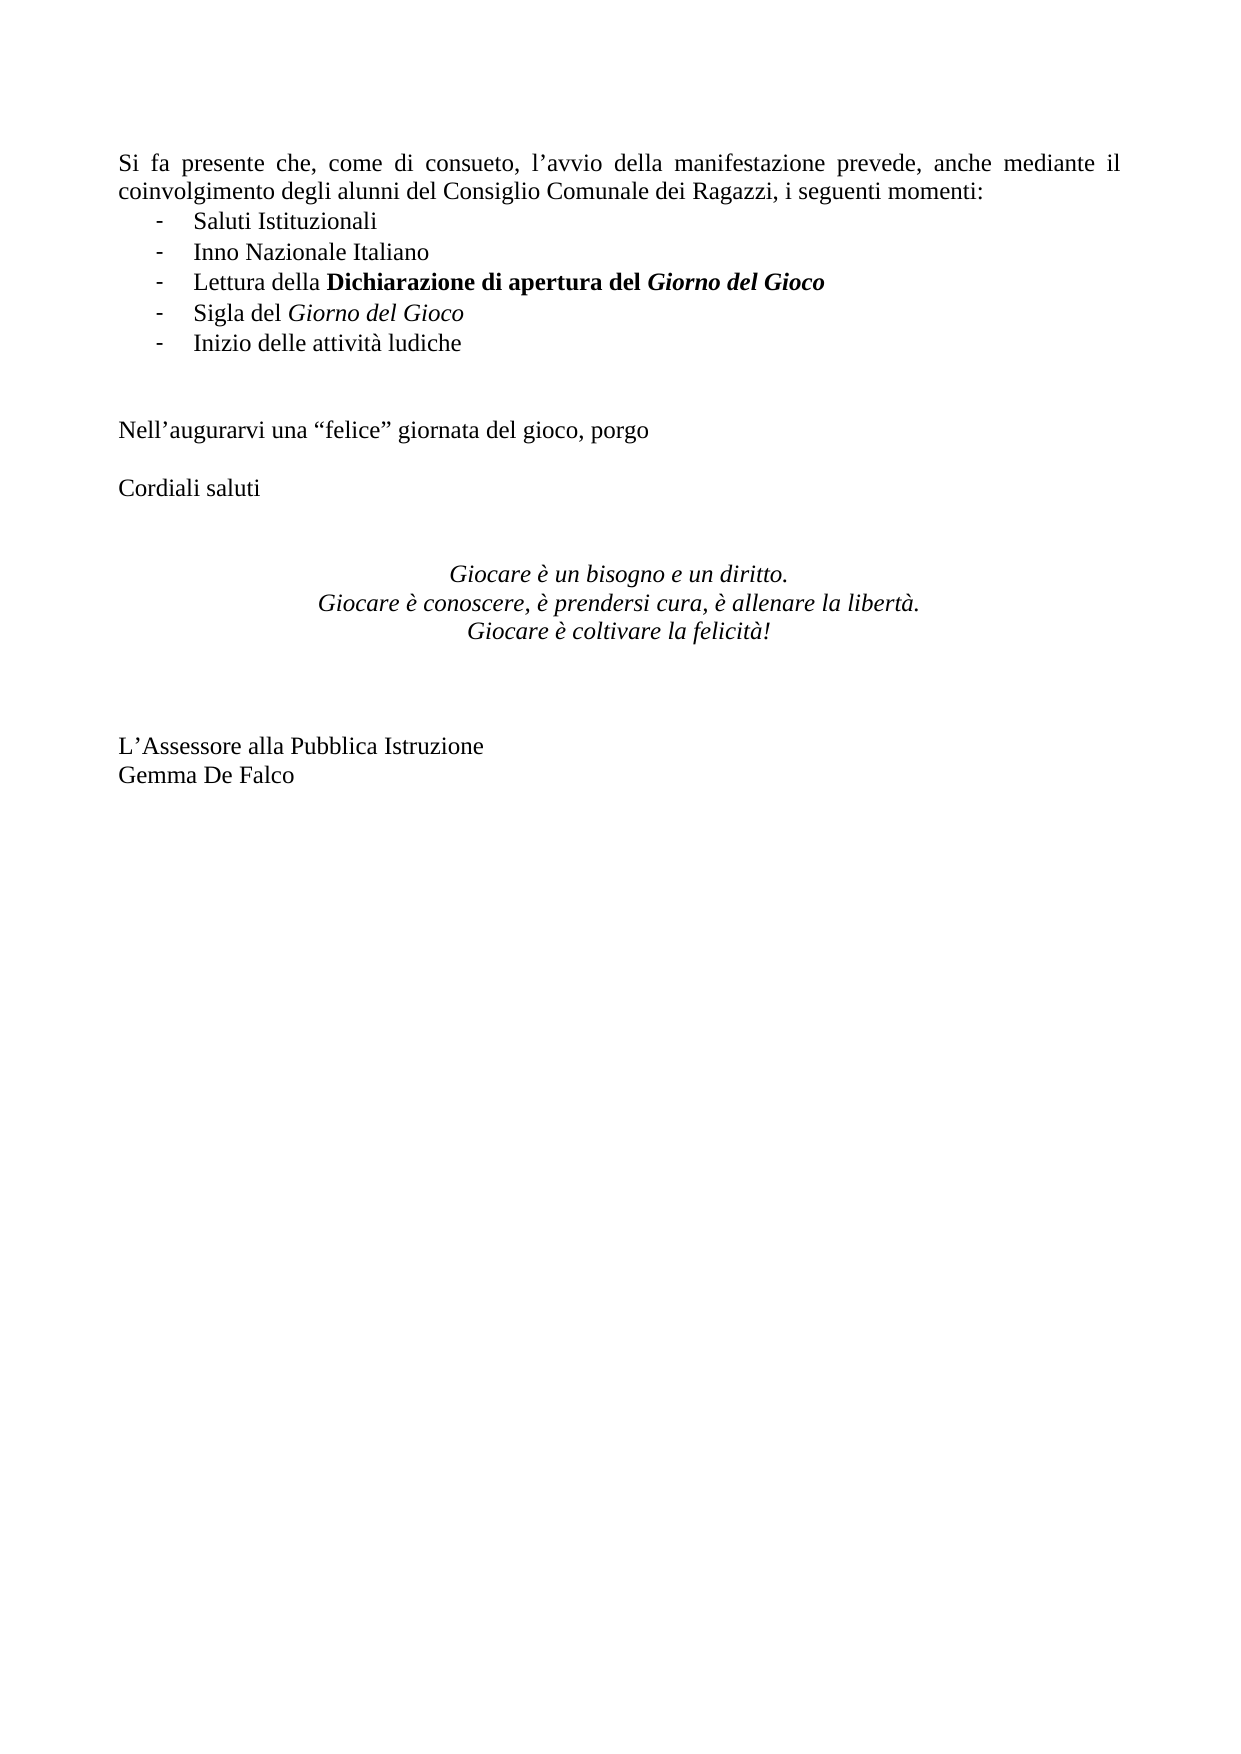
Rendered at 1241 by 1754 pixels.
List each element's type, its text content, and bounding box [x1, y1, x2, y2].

text Gemma De Falco [118, 760, 1122, 789]
list Saluti Istituzionali [156, 205, 1122, 236]
list Sigla del Giorno del Gioco [156, 297, 1122, 327]
text L’Assessore alla Pubblica Istruzione [118, 731, 1122, 760]
list Inno Nazionale Italiano [156, 236, 1122, 266]
text Giocare è un bisogno e un diritto. [118, 559, 1122, 588]
list Lettura della Dichiarazione di apertura del Giorno del Gioco [156, 266, 1122, 297]
text Si fa presente che, come di consueto, l’avvio della manifestazione prevede, anche mediante il coinvolgimento degli alunni del Consiglio Comunale dei Ragazzi, i seguenti momenti: [118, 148, 1122, 205]
text Cordiali saluti [118, 473, 1122, 501]
text Giocare è coltivare la felicità! [118, 616, 1122, 645]
text Giocare è conoscere, è prendersi cura, è allenare la libertà. [118, 588, 1122, 616]
list Inizio delle attività ludiche [156, 327, 1122, 358]
text Nell’augurarvi una “felice” giornata del gioco, porgo [118, 415, 1122, 444]
